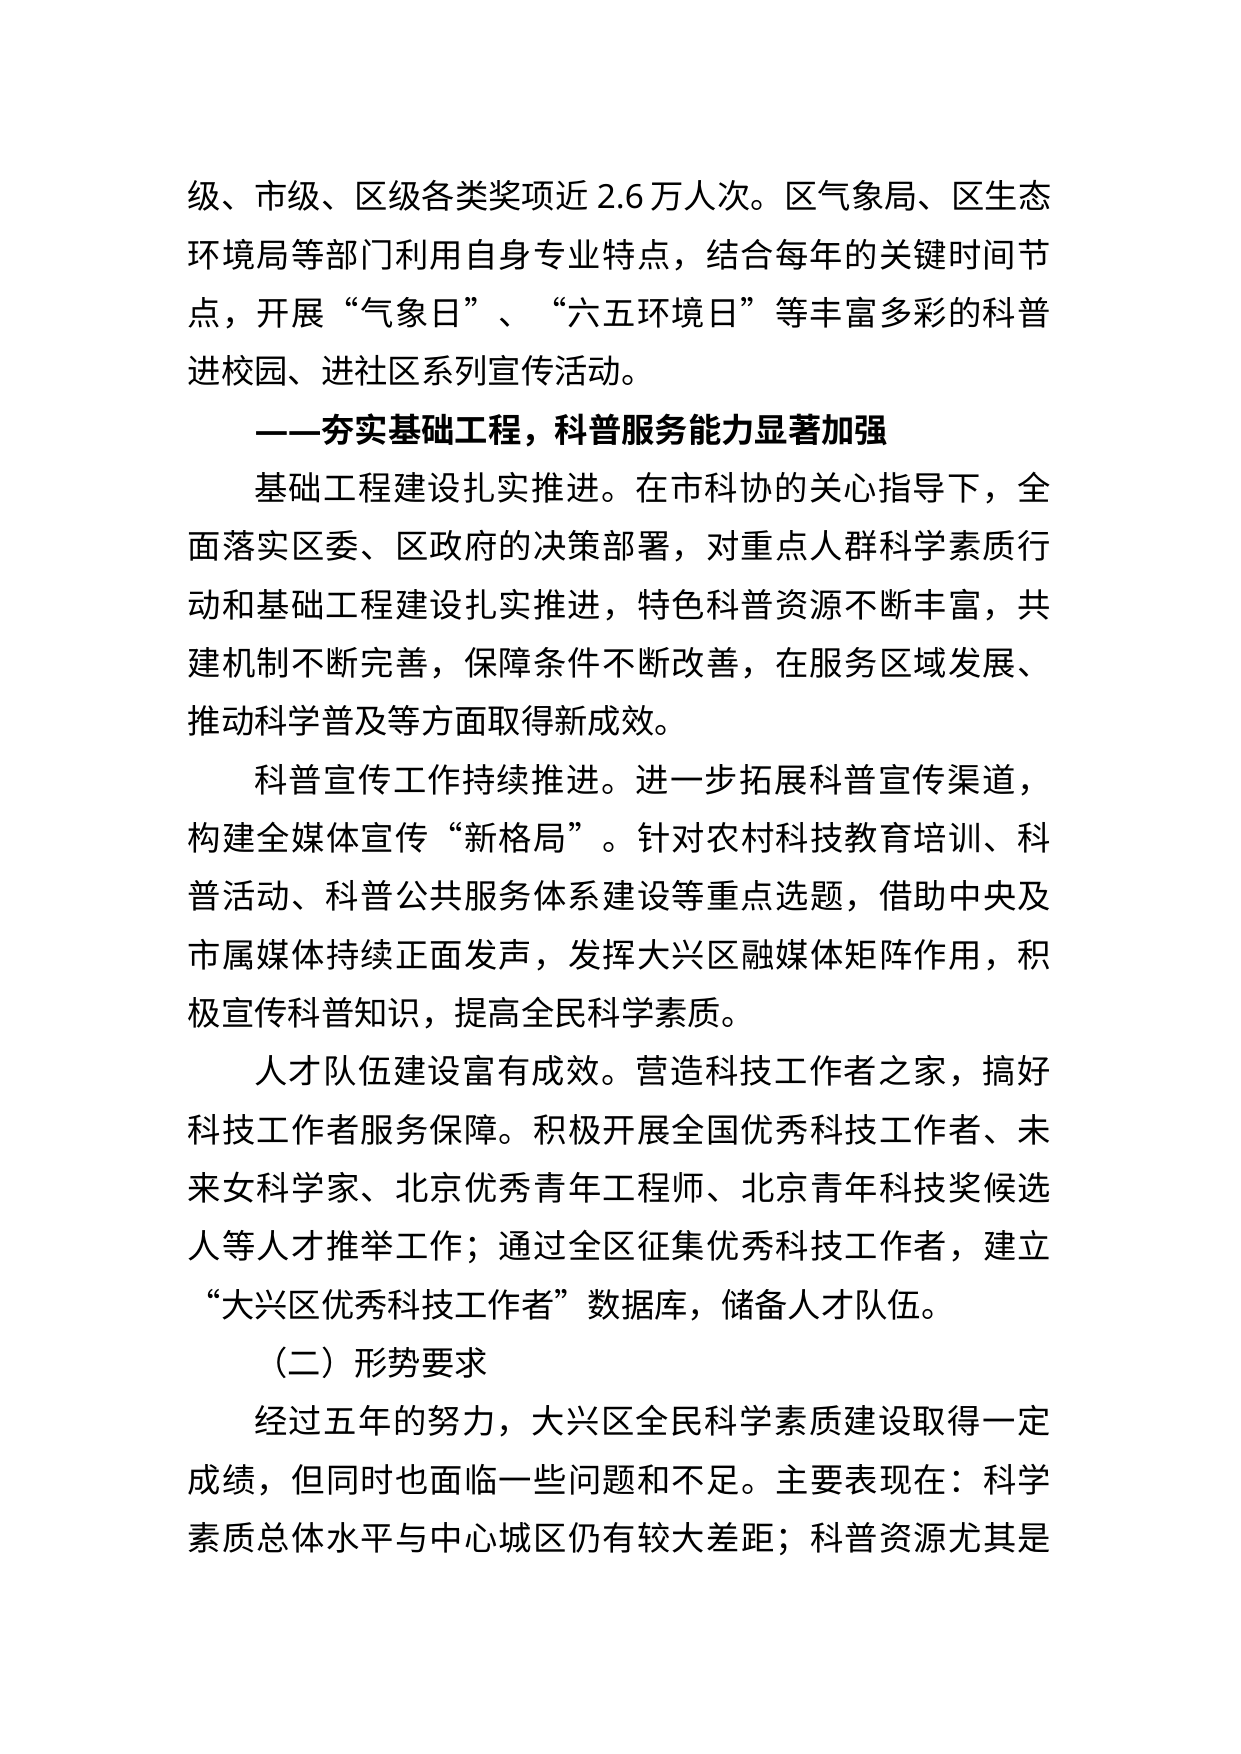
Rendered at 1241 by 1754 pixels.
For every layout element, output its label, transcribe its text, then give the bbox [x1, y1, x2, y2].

text （二）形势要求 [187, 1329, 1053, 1387]
text ——夯实基础工程，科普服务能力显著加强 [187, 395, 1053, 454]
text 人才队伍建设富有成效。营造科技工作者之家，搞好科技工作者服务保障。积极开展全国优秀科技工作者、未来女科学家、北京优秀青年工程师、北京青年科技奖候选人等人才推举工作；通过全区征集优秀科技工作者，建立“大兴区优秀科技工作者”数据库，储备人才队伍。 [187, 1037, 1053, 1329]
text 科普宣传工作持续推进。进一步拓展科普宣传渠道，构建全媒体宣传“新格局”。针对农村科技教育培训、科普活动、科普公共服务体系建设等重点选题，借助中央及市属媒体持续正面发声，发挥大兴区融媒体矩阵作用，积极宣传科普知识，提高全民科学素质。 [187, 745, 1053, 1037]
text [187, 1387, 1053, 1562]
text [187, 162, 1053, 395]
text 基础工程建设扎实推进。在市科协的关心指导下，全面落实区委、区政府的决策部署，对重点人群科学素质行动和基础工程建设扎实推进，特色科普资源不断丰富，共建机制不断完善，保障条件不断改善，在服务区域发展、推动科学普及等方面取得新成效。 [187, 454, 1053, 745]
